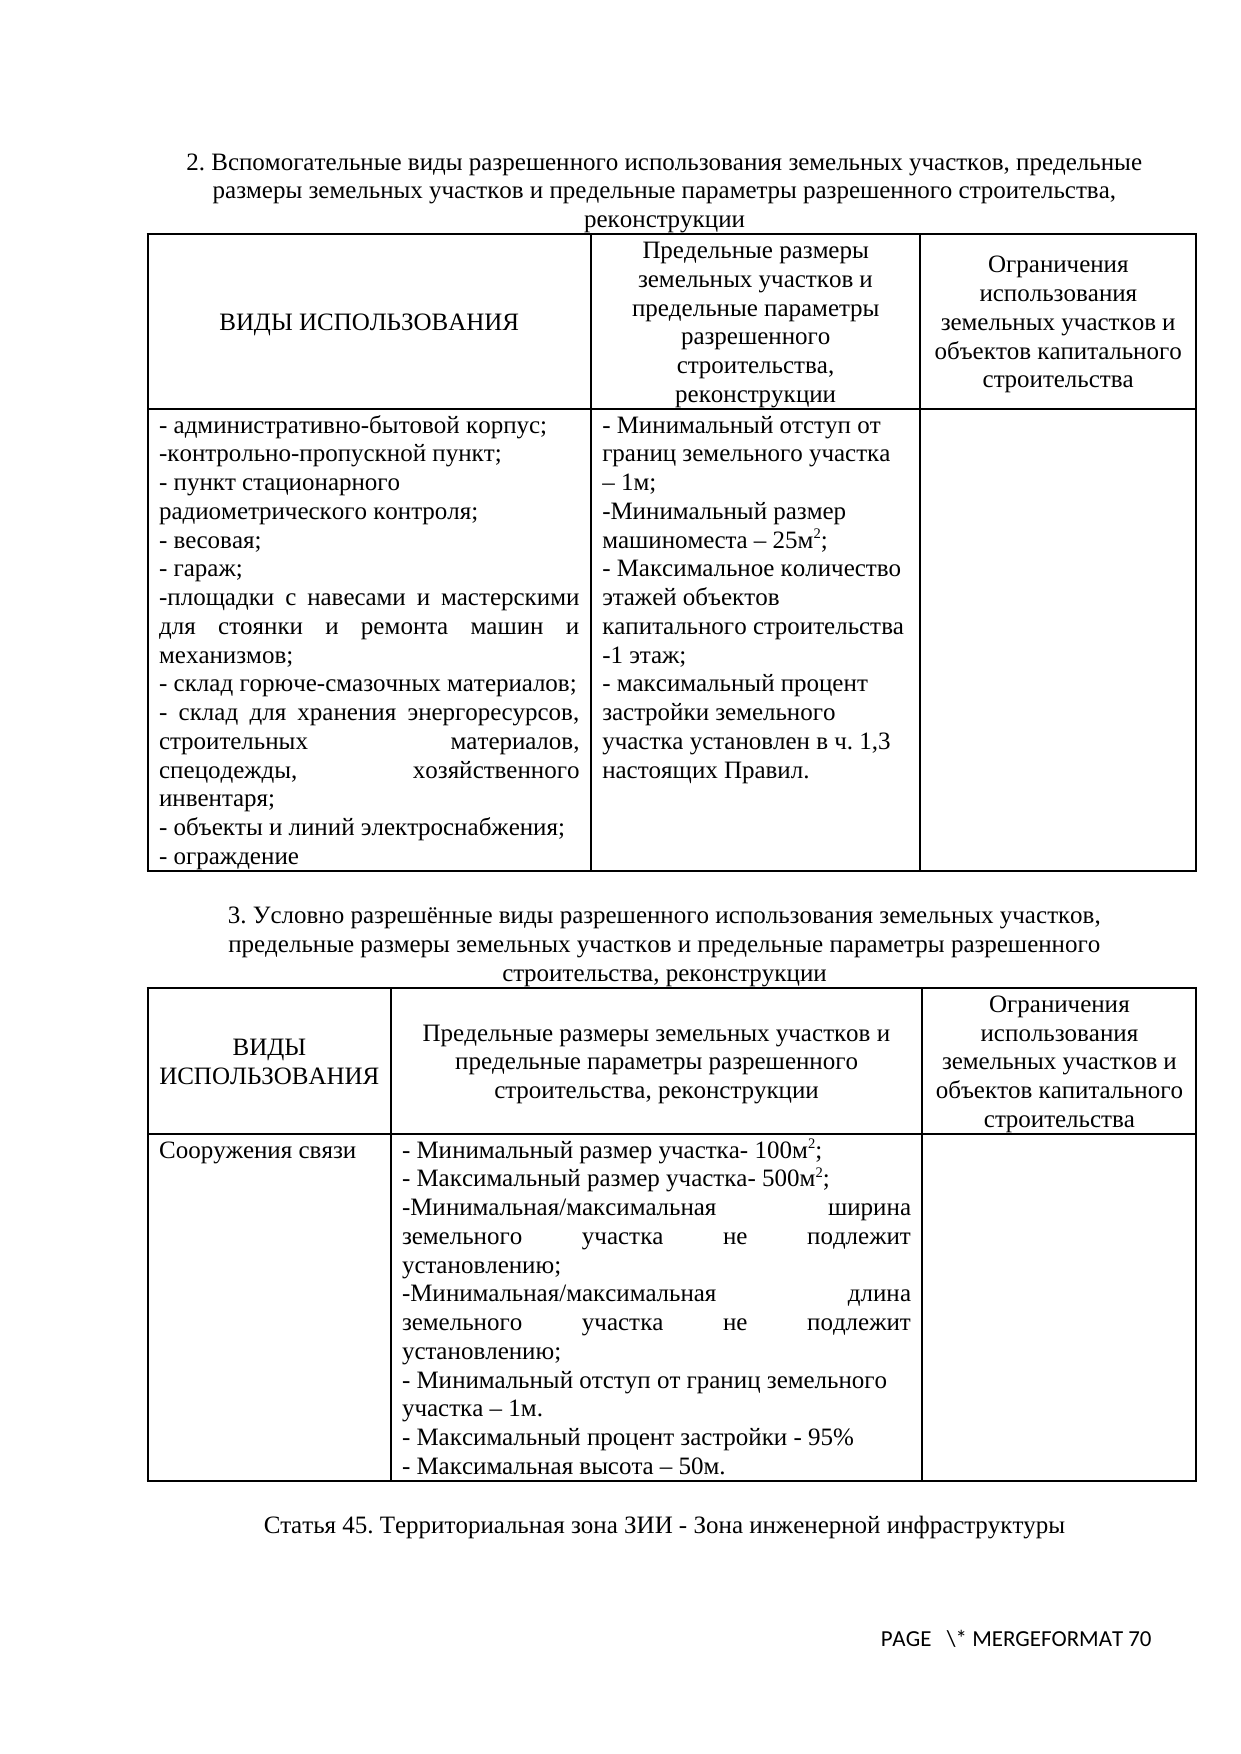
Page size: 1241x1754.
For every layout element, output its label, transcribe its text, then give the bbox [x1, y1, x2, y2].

table_header ВИДЫ ИСПОЛЬЗОВАНИЯ [149, 989, 390, 1133]
text 3. Условно разрешённые виды разрешенного использования земельных участков, предельные размеры земельных участков и предельные параметры разрешенного строительства, реконструкции [177, 901, 1152, 987]
table_cell - административно-бытовой корпус; -контрольно-пропускной пункт; - пункт стационарного радиометрического контроля; - весовая; - гараж; -площадки с навесами и мастерскими для стоянки и ремонта машин и механизмов; - склад горюче-смазочных материалов; - склад для хранения энергоресурсов, строительных материалов, спецодежды, хозяйственного инвентаря; - объекты и линий электроснабжения; - ограждение [149, 410, 590, 870]
table_cell [923, 1135, 1195, 1480]
table_header Предельные размеры земельных участков и предельные параметры разрешенного строительства, реконструкции [592, 235, 919, 408]
table_cell - Минимальный отступ от границ земельного участка – 1м; -Минимальный размер машиноместа – 25м2; - Максимальное количество этажей объектов капитального строительства -1 этаж; - максимальный процент застройки земельного участка установлен в ч. 1,3 настоящих Правил. [592, 410, 919, 870]
table_cell Сооружения связи [149, 1135, 390, 1480]
table_cell - Минимальный размер участка- 100м2; - Максимальный размер участка- 500м2; -Минимальная/максимальная ширина земельного участка не подлежит установлению; -Минимальная/максимальная длина земельного участка не подлежит установлению; - Минимальный отступ от границ земельного участка – 1м. - Максимальный процент застройки - 95% - Максимальная высота – 50м. [392, 1135, 921, 1480]
table_header ВИДЫ ИСПОЛЬЗОВАНИЯ [149, 235, 590, 408]
text Статья 45. Территориальная зона ЗИИ - Зона инженерной инфраструктуры [177, 1511, 1152, 1539]
table_cell [921, 410, 1195, 870]
table_header Предельные размеры земельных участков и предельные параметры разрешенного строительства, реконструкции [392, 989, 921, 1133]
text 2. Вспомогательные виды разрешенного использования земельных участков, предельные размеры земельных участков и предельные параметры разрешенного строительства, реконструкции [177, 147, 1152, 233]
table_header Ограничения использования земельных участков и объектов капитального строительства [921, 235, 1195, 408]
table_header Ограничения использования земельных участков и объектов капитального строительства [923, 989, 1195, 1133]
